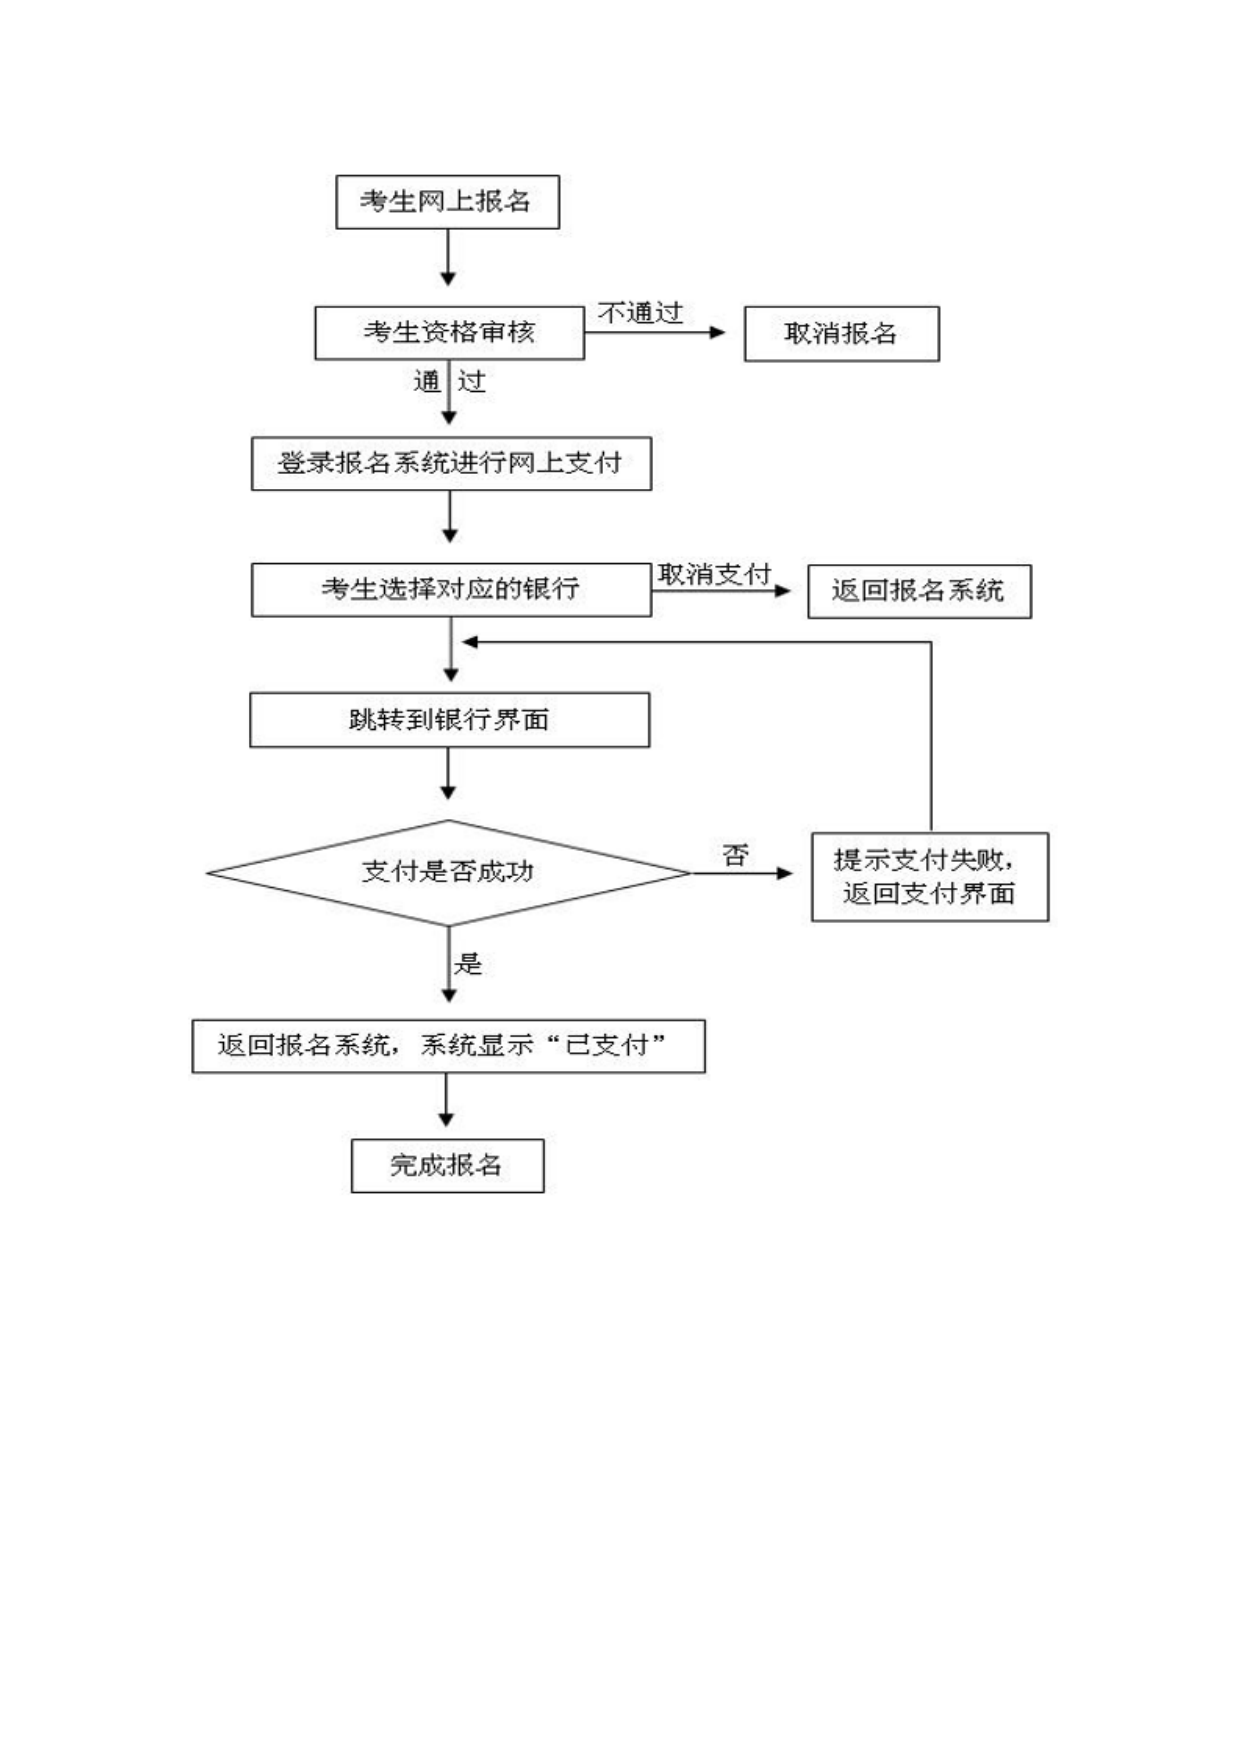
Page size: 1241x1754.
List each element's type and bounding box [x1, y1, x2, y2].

picture [187, 162, 1058, 1203]
